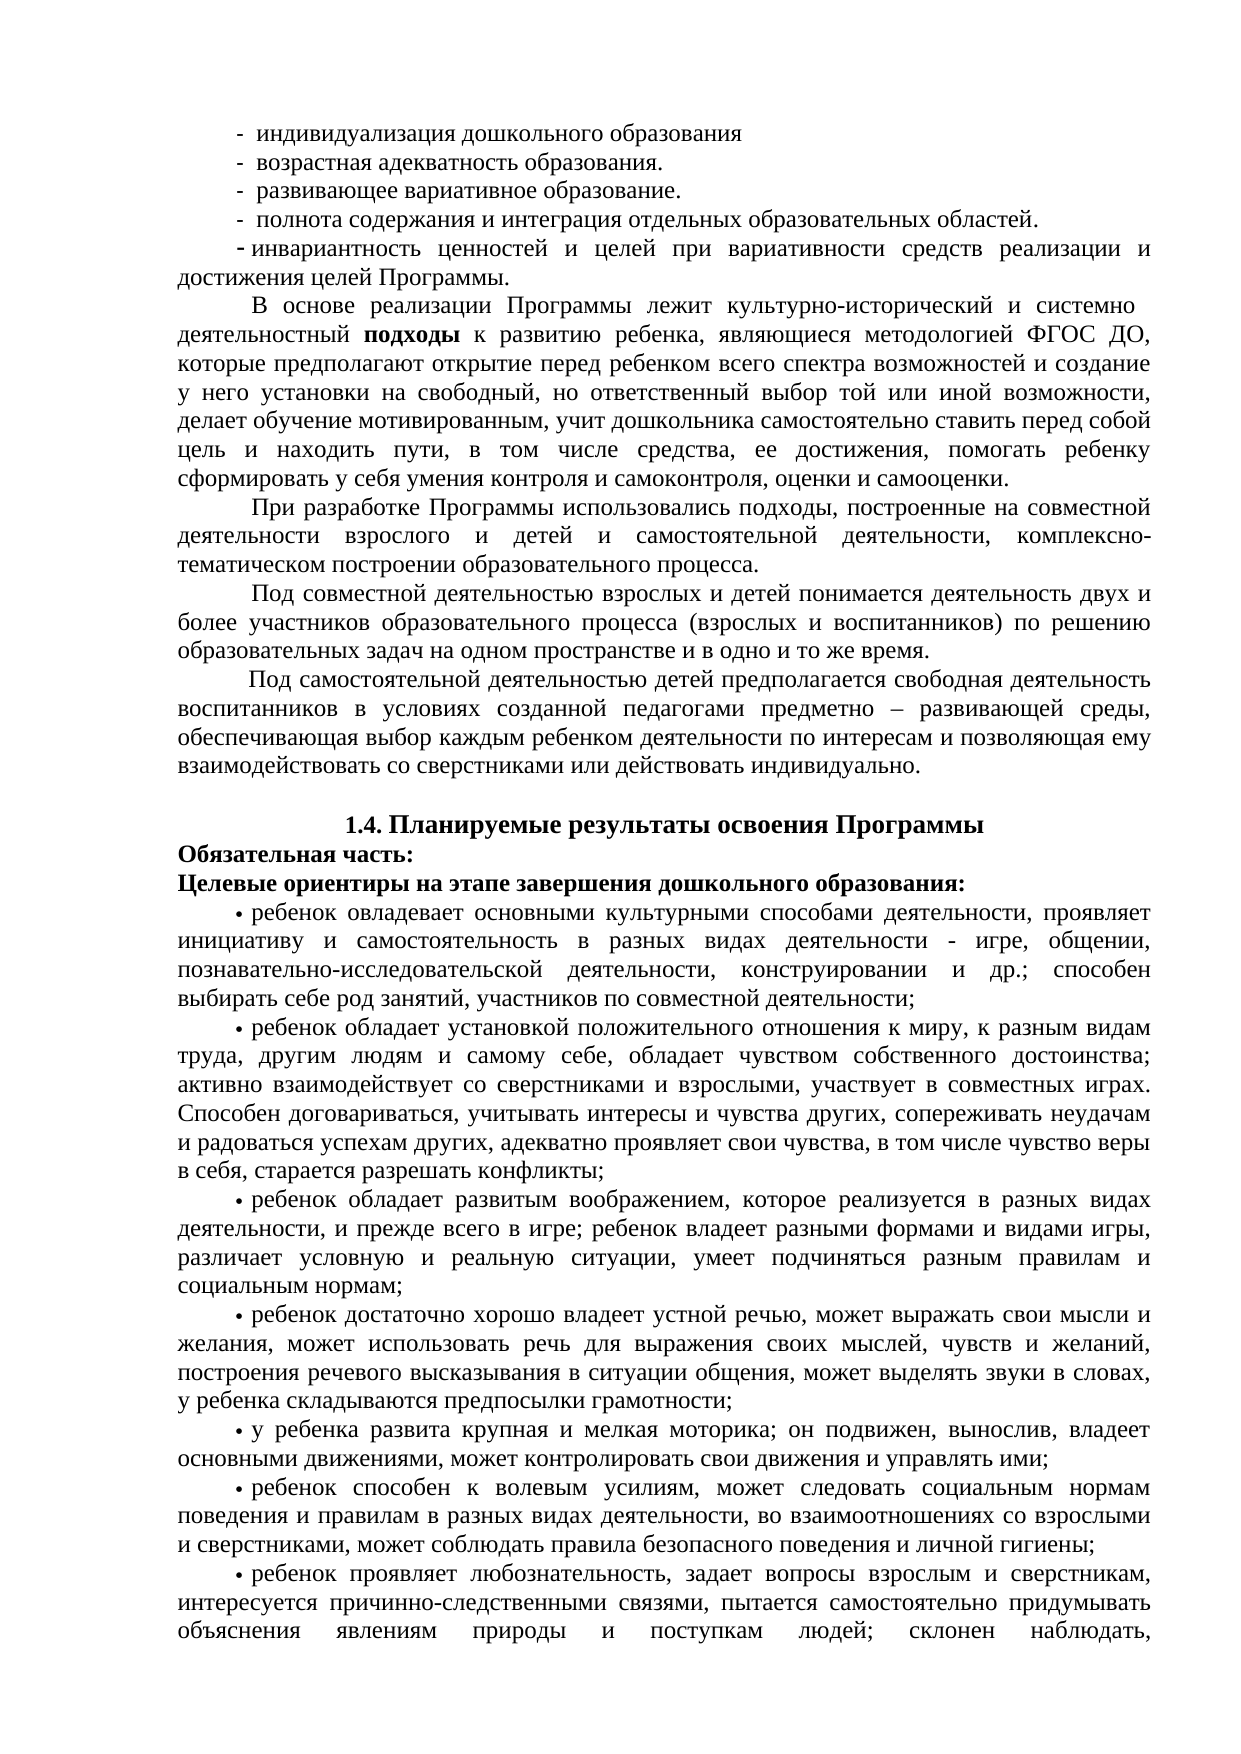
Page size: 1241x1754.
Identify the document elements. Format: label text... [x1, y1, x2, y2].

text При разработке Программы использовались подходы, построенные на совместной деятельности взрослого и детей и самостоятельной деятельности, комплексно-тематическом построении образовательного процесса. [177, 492, 1152, 578]
list возрастная адекватность образования. [177, 147, 1152, 176]
list индивидуализация дошкольного образования [177, 118, 1152, 147]
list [177, 1558, 1152, 1644]
text Под совместной деятельностью взрослых и детей понимается деятельность двух и более участников образовательного процесса (взрослых и воспитанников) по решению образовательных задач на одном пространстве и в одно и то же время. [177, 578, 1152, 664]
list ребенок обладает развитым воображением, которое реализуется в разных видах деятельности, и прежде всего в игре; ребенок владеет разными формами и видами игры, различает условную и реальную ситуации, умеет подчиняться разным правилам и социальным нормам; [177, 1184, 1152, 1299]
list инвариантность ценностей и целей при вариативности средств реализации и достижения целей Программы. [177, 233, 1152, 291]
text 1.4. Планируемые результаты освоения Программы [177, 808, 1152, 839]
list ребенок способен к волевым усилиям, может следовать социальным нормам поведения и правилам в разных видах деятельности, во взаимоотношениях со взрослыми и сверстниками, может соблюдать правила безопасного поведения и личной гигиены; [177, 1472, 1152, 1558]
list ребенок обладает установкой положительного отношения к миру, к разным видам труда, другим людям и самому себе, обладает чувством собственного достоинства; активно взаимодействует со сверстниками и взрослыми, участвует в совместных играх. Способен договариваться, учитывать интересы и чувства других, сопереживать неудачам и радоваться успехам других, адекватно проявляет свои чувства, в том числе чувство веры в себя, старается разрешать конфликты; [177, 1012, 1152, 1184]
text Целевые ориентиры на этапе завершения дошкольного образования: [177, 868, 1152, 897]
text В основе реализации Программы лежит культурно-исторический и системно ­ деятельностный подходы к развитию ребенка, являющиеся методологией ФГОС ДО, которые предполагают открытие перед ребенком всего спектра возможностей и создание у него установки на свободный, но ответственный выбор той или иной возможности, делает обучение мотивированным, учит дошкольника самостоятельно ставить перед собой цель и находить пути, в том числе средства, ее достижения, помогать ребенку сформировать у себя умения контроля и самоконтроля, оценки и самооценки. [177, 291, 1152, 492]
text Под самостоятельной деятельностью детей предполагается свободная деятельность воспитанников в условиях созданной педагогами предметно – развивающей среды, обеспечивающая выбор каждым ребенком деятельности по интересам и позволяющая ему взаимодействовать со сверстниками или действовать индивидуально. [177, 664, 1152, 779]
list развивающее вариативное образование. [177, 176, 1152, 204]
text Обязательная часть: [177, 839, 1152, 868]
list полнота содержания и интеграция отдельных образовательных областей. [177, 204, 1152, 233]
list ребенок достаточно хорошо владеет устной речью, может выражать свои мысли и желания, может использовать речь для выражения своих мыслей, чувств и желаний, построения речевого высказывания в ситуации общения, может выделять звуки в словах, у ребенка складываются предпосылки грамотности; [177, 1299, 1152, 1414]
list ребенок овладевает основными культурными способами деятельности, проявляет инициативу и самостоятельность в разных видах деятельности - игре, общении, познавательно-исследовательской деятельности, конструировании и др.; способен выбирать себе род занятий, участников по совместной деятельности; [177, 897, 1152, 1012]
list у ребенка развита крупная и мелкая моторика; он подвижен, вынослив, владеет основными движениями, может контролировать свои движения и управлять ими; [177, 1414, 1152, 1472]
